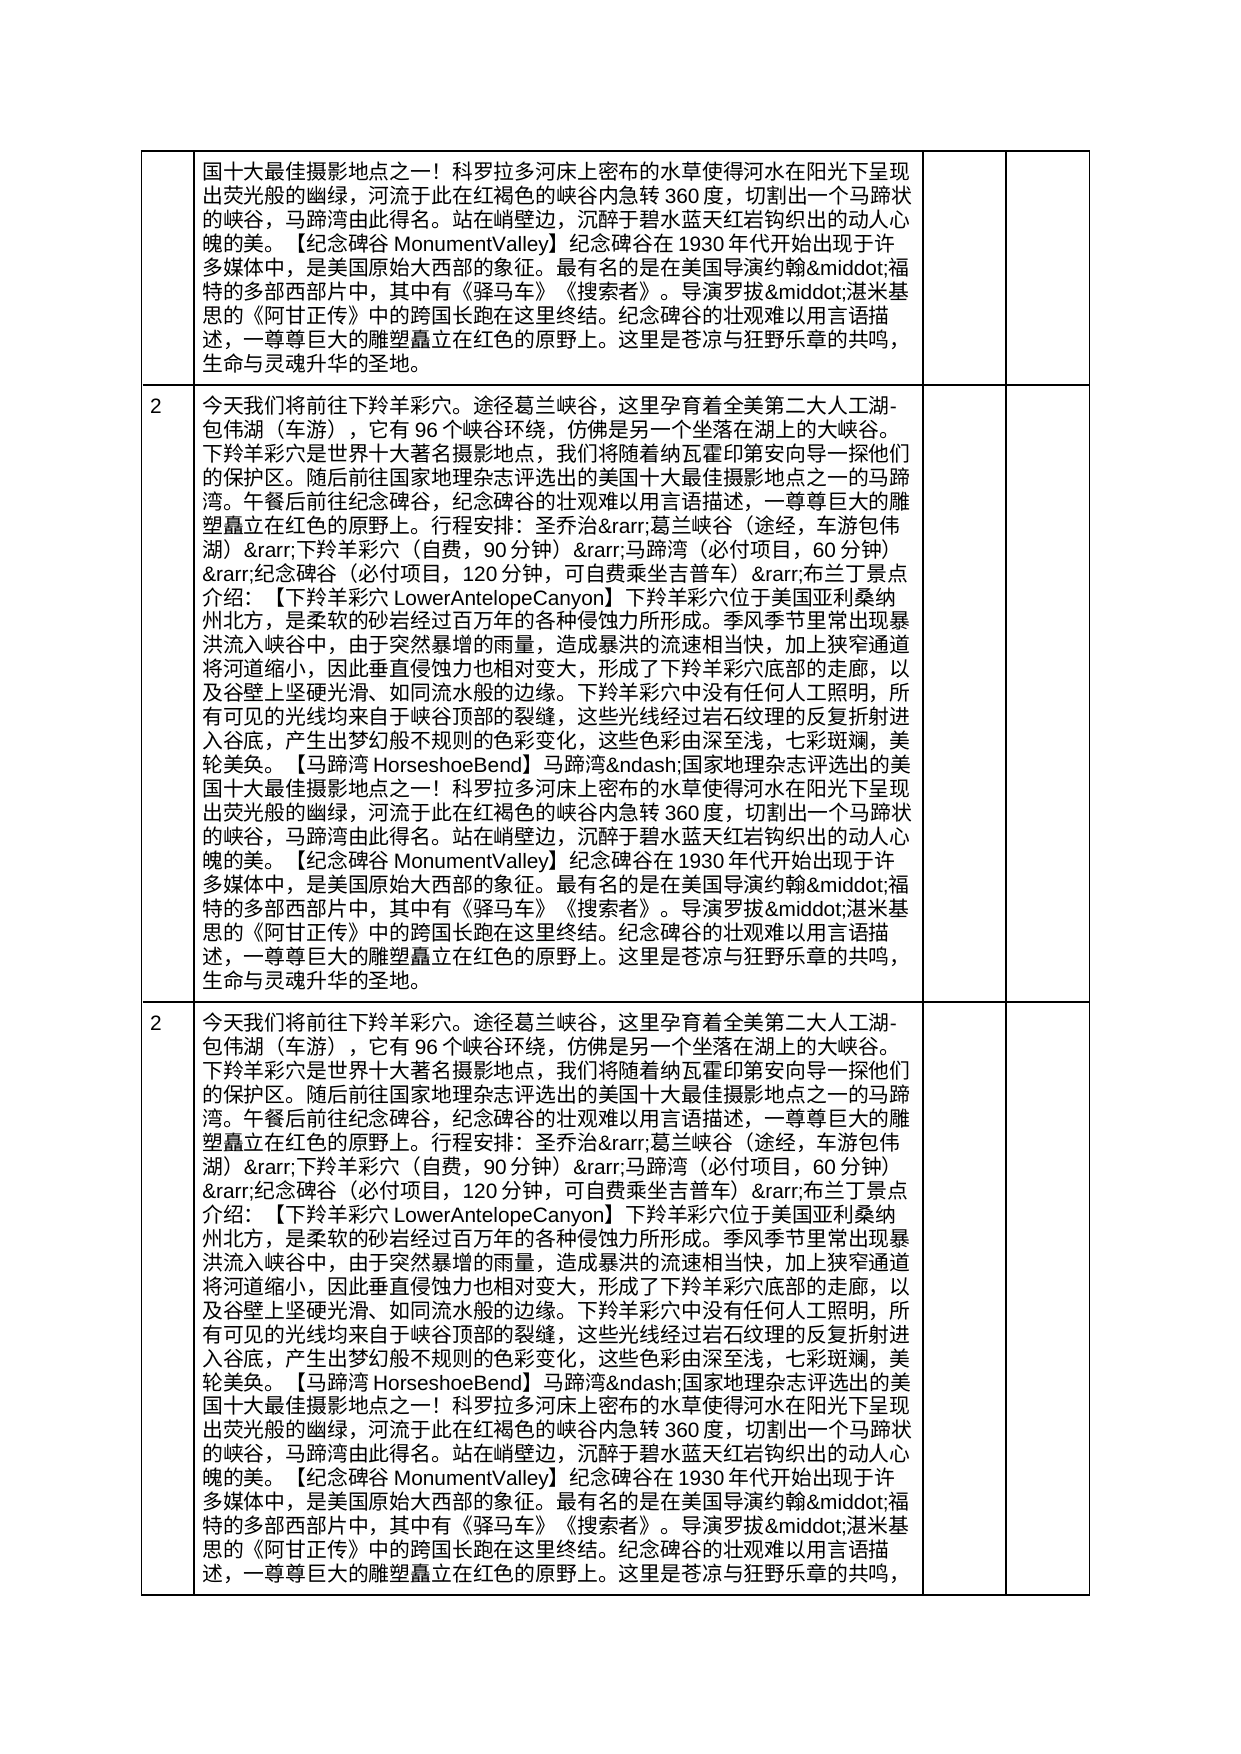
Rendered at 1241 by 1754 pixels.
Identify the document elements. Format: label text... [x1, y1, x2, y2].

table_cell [195, 152, 922, 384]
table_cell 2 [142, 385, 193, 1001]
table_cell 2 [142, 1002, 193, 1594]
table_cell [924, 152, 1005, 384]
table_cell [195, 1003, 922, 1594]
table_cell 2 [142, 152, 193, 384]
table_cell [1007, 386, 1089, 1001]
table_cell [1007, 152, 1089, 384]
table_cell [1007, 1003, 1089, 1594]
table_cell [924, 1003, 1005, 1594]
table_cell [924, 386, 1005, 1001]
